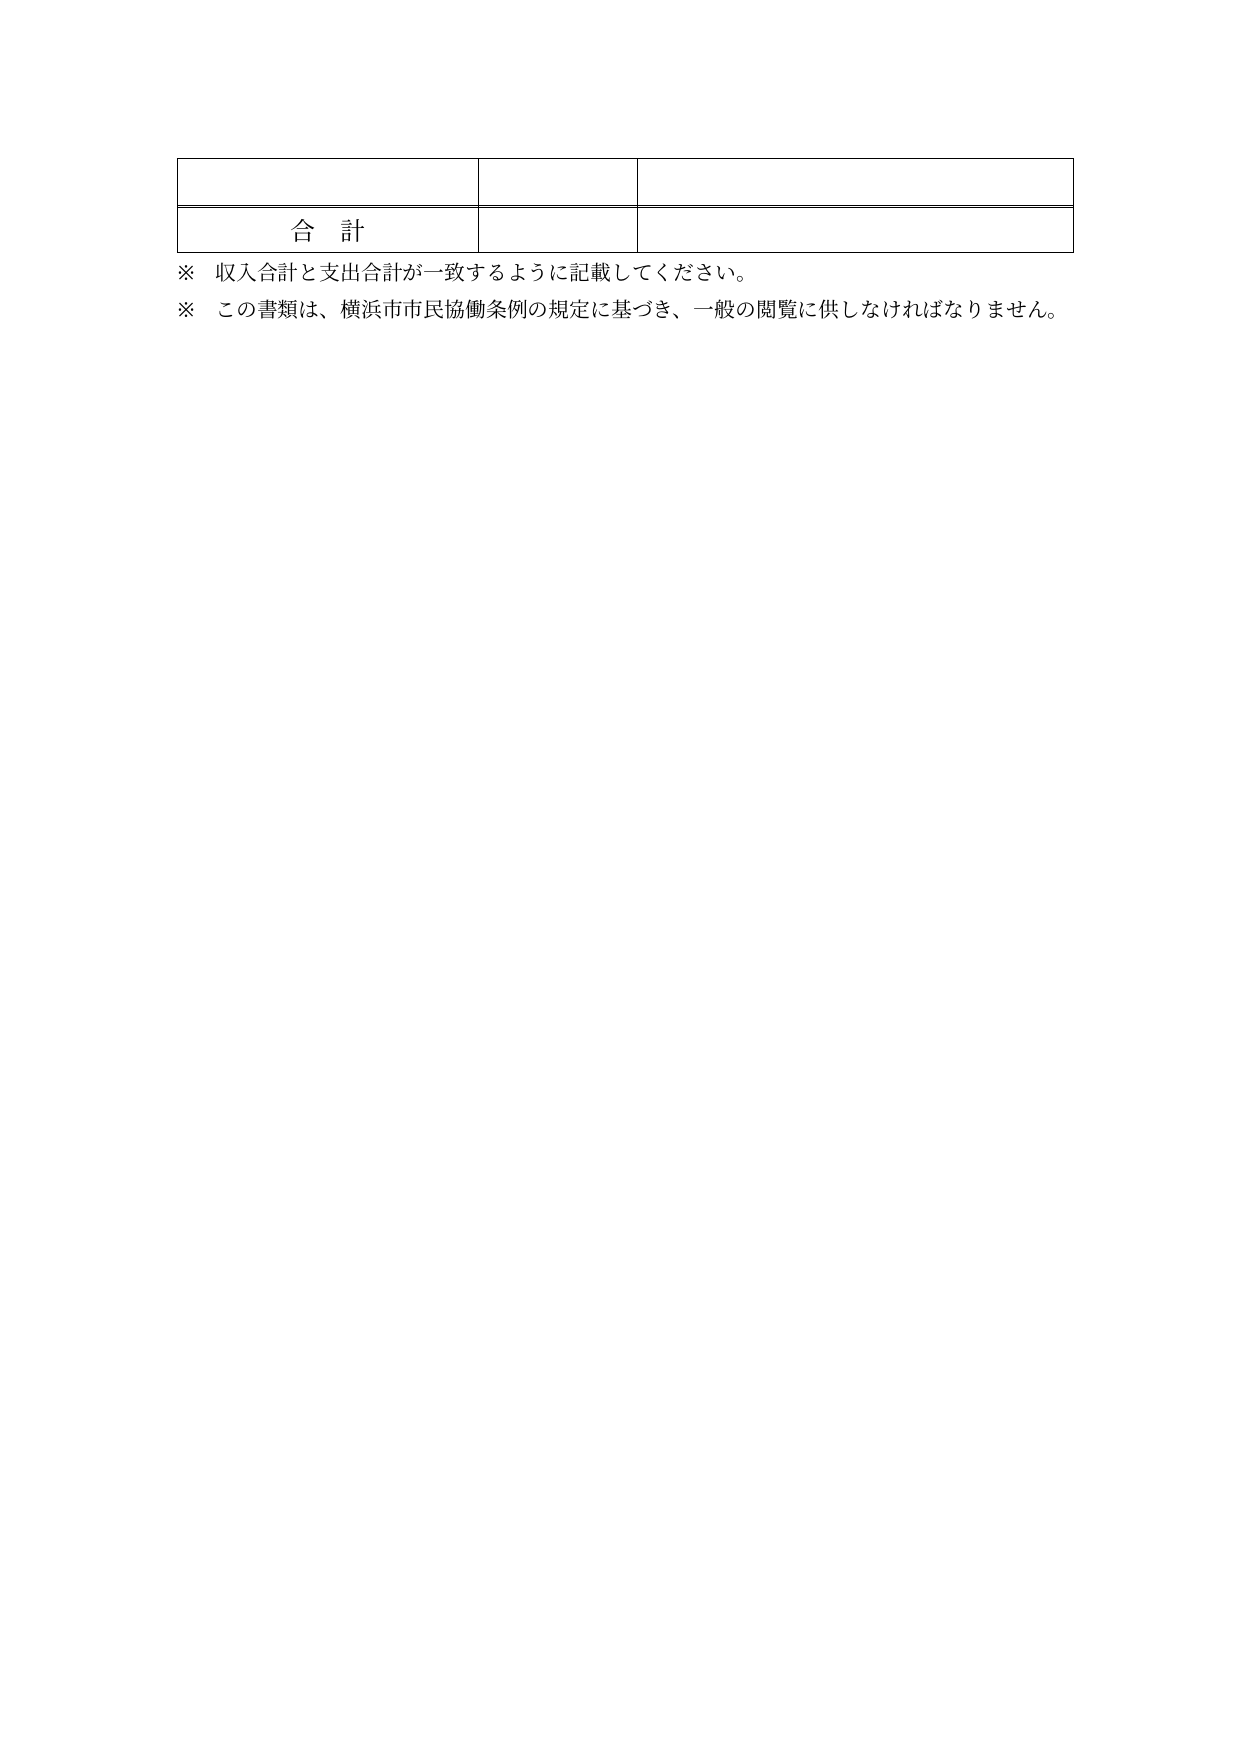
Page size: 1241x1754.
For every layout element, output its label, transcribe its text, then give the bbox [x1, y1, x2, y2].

table_cell [479, 208, 637, 252]
text ※ この書類は、横浜市市民協働条例の規定に基づき、一般の閲覧に供しなければなりません。 [177, 290, 1063, 328]
table_cell [479, 159, 637, 205]
table_cell [638, 208, 1073, 252]
text ※ 収入合計と支出合計が一致するように記載してください。 [177, 253, 1063, 290]
table_cell 合 計 [178, 208, 478, 252]
table_cell [638, 159, 1073, 205]
table_cell [178, 159, 478, 205]
